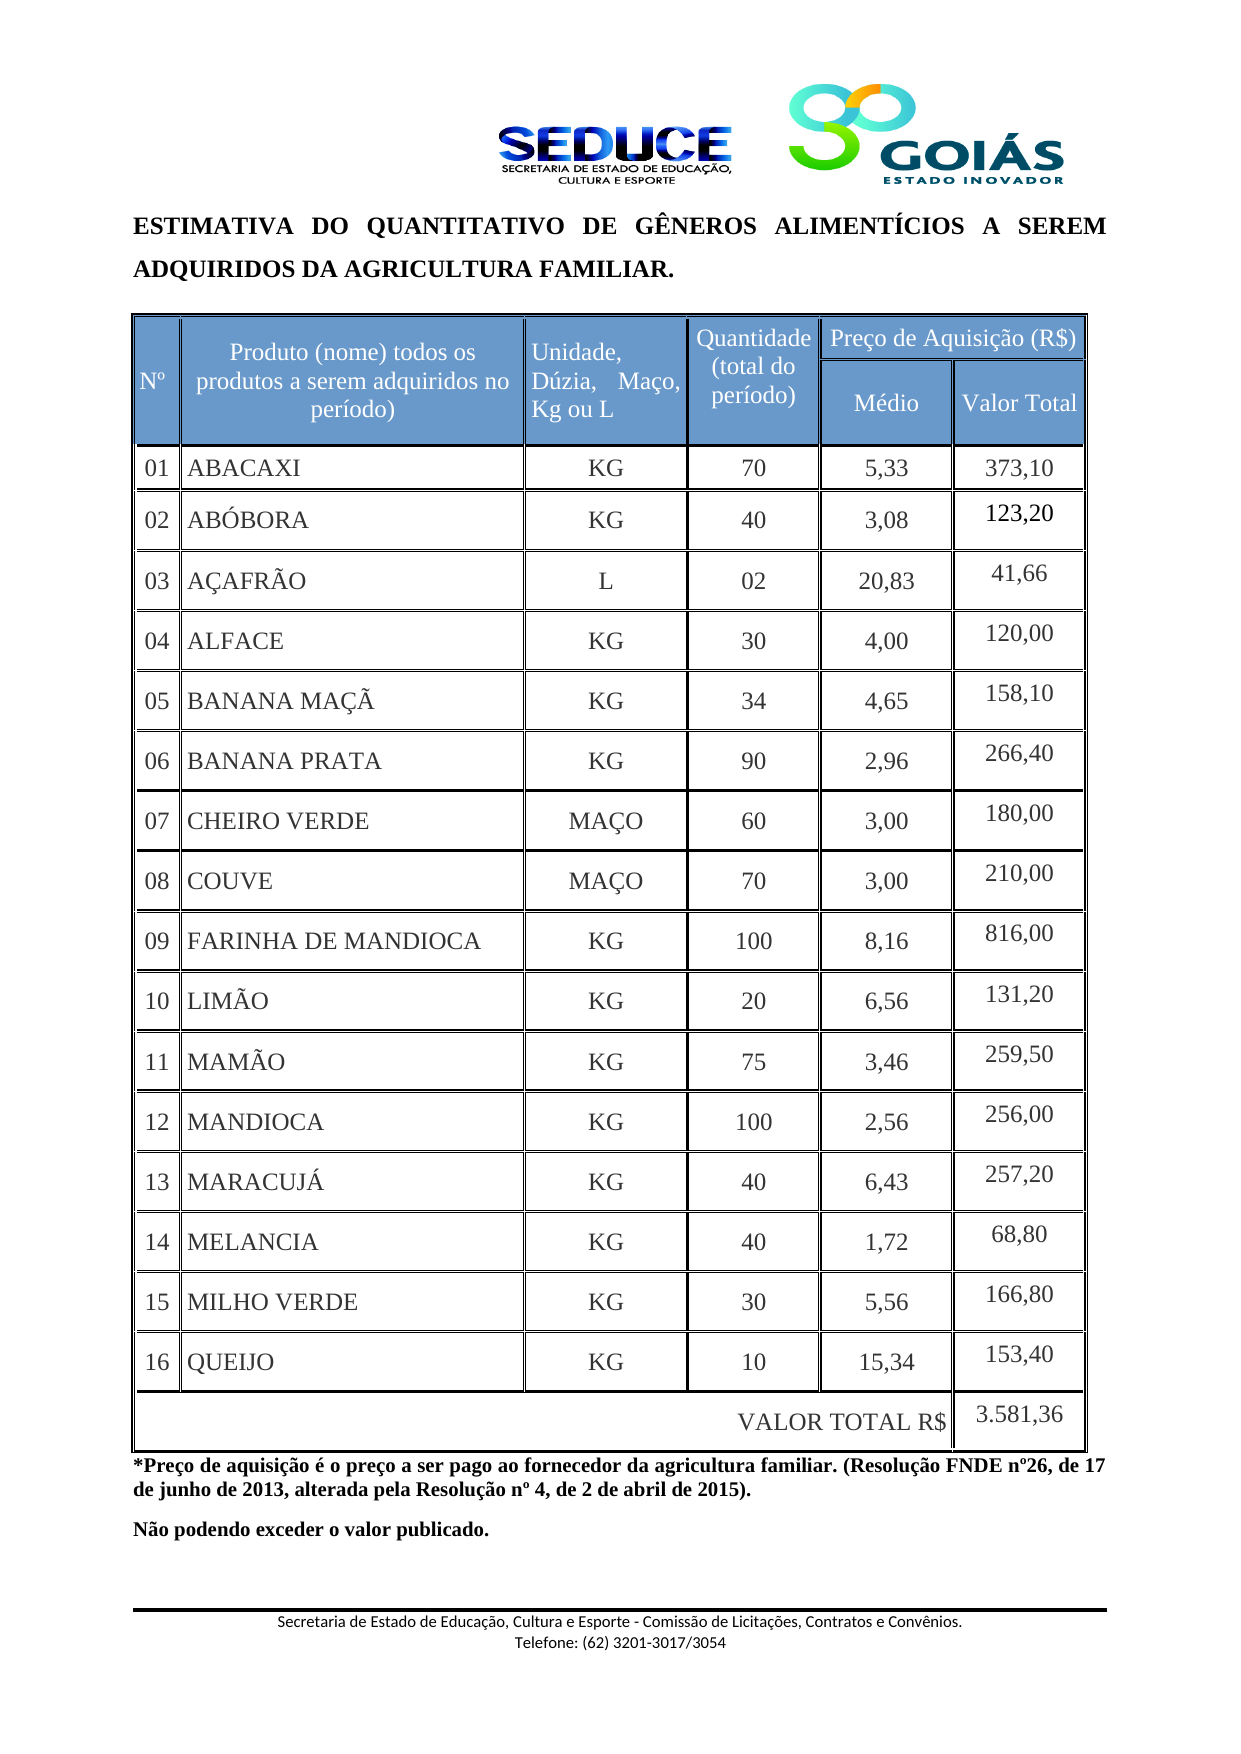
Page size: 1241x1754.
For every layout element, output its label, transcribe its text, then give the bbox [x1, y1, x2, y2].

table_cell 90 [689, 732, 818, 789]
table_cell L [526, 552, 686, 608]
table_cell 08 [135, 849, 179, 909]
table_cell MAÇO [526, 792, 686, 849]
table_cell 20 [689, 973, 818, 1029]
table_cell 68,80 [955, 1210, 1085, 1270]
table_header Unidade, Dúzia, Maço, Kg ou L [525, 315, 687, 444]
table_cell 11 [135, 1029, 179, 1089]
table_header Produto (nome) todos os produtos a serem adquiridos no período) [181, 317, 525, 444]
table_cell 123,20 [955, 488, 1085, 548]
table_cell KG [526, 913, 686, 969]
table_cell 10 [689, 1333, 818, 1390]
table_cell 10 [135, 969, 179, 1029]
table_cell 180,00 [955, 789, 1084, 849]
table_cell KG [526, 447, 686, 488]
table_cell 2,96 [822, 732, 951, 789]
text ESTIMATIVA DO QUANTITATIVO DE GÊNEROS ALIMENTÍCIOS A SEREM ADQUIRIDOS DA AGRICULTURA FAMILIAR. [133, 211, 1107, 283]
table_cell 166,80 [953, 1270, 1086, 1330]
table_cell 05 [133, 669, 181, 729]
table_cell ALFACE [182, 612, 523, 669]
table_cell 41,66 [955, 549, 1085, 608]
table_cell 4,65 [822, 672, 951, 729]
table_header Nº [135, 317, 181, 444]
table_cell 09 [135, 909, 179, 969]
table_cell CHEIRO VERDE [182, 792, 523, 849]
table_cell 3,08 [822, 492, 951, 548]
table_cell KG [526, 1333, 686, 1390]
table_cell KG [526, 492, 686, 548]
table_cell ABACAXI [182, 447, 523, 488]
table_cell 266,40 [953, 729, 1086, 789]
table_cell MAÇO [526, 852, 686, 909]
table_cell 16 [133, 1330, 181, 1390]
table_cell 120,00 [955, 609, 1085, 669]
table_cell 8,16 [822, 913, 951, 969]
table_cell 02 [135, 488, 179, 548]
table_cell 158,10 [953, 669, 1086, 729]
table_cell MILHO VERDE [182, 1273, 523, 1330]
table_cell 210,00 [955, 849, 1084, 909]
table_cell BANANA PRATA [182, 732, 523, 789]
table_cell 75 [689, 1033, 818, 1089]
table_cell COUVE [182, 852, 523, 909]
table_cell QUEIJO [182, 1333, 523, 1390]
table_cell 12 [135, 1089, 179, 1149]
table_cell FARINHA DE MANDIOCA [182, 913, 523, 969]
table_cell 60 [689, 792, 818, 849]
table_cell 5,33 [822, 447, 951, 488]
table_cell 3.581,36 [953, 1390, 1084, 1450]
table_cell KG [526, 612, 686, 669]
picture [477, 73, 1108, 212]
table_cell 03 [135, 549, 179, 608]
table_cell VALOR TOTAL R$ [135, 1390, 953, 1450]
table_cell 20,83 [822, 552, 951, 608]
table_cell 373,10 [955, 444, 1084, 488]
table_cell 14 [135, 1210, 179, 1270]
table_cell BANANA MAÇÃ [182, 672, 523, 729]
table_cell MARACUJÁ [182, 1153, 523, 1209]
table_cell 04 [135, 609, 179, 669]
table_cell 100 [689, 1093, 818, 1149]
table_cell KG [526, 1273, 686, 1330]
table_cell ABÓBORA [182, 492, 523, 548]
table_cell 13 [135, 1150, 179, 1209]
table_cell 816,00 [955, 909, 1085, 969]
table_cell KG [526, 1093, 686, 1149]
table_cell 70 [689, 447, 818, 488]
table_cell KG [526, 672, 686, 729]
table_cell 6,56 [822, 973, 951, 1029]
table_cell 259,50 [955, 1029, 1085, 1089]
table_cell 2,56 [822, 1093, 951, 1149]
table_cell 07 [135, 789, 179, 849]
text *Preço de aquisição é o preço a ser pago ao fornecedor da agricultura familiar. (Resolução FNDE nº26, de 17 de junho de 2013, alterada pela Resolução nº 4, de 2 de abril de 2015). [133, 1453, 1107, 1501]
table_cell 3,00 [822, 852, 951, 909]
table_cell 1,72 [822, 1213, 951, 1270]
table_cell 40 [689, 1153, 818, 1209]
table_cell KG [526, 973, 686, 1029]
table_cell KG [526, 1213, 686, 1270]
table_header Quantidade (total do período) [687, 315, 820, 444]
table_cell 40 [689, 1213, 818, 1270]
table_cell 5,56 [822, 1273, 951, 1330]
table_cell LIMÃO [182, 973, 523, 1029]
table_cell KG [526, 1153, 686, 1209]
table_cell 30 [689, 1273, 818, 1330]
table_cell 01 [135, 444, 179, 488]
table_cell 131,20 [955, 969, 1085, 1029]
table_cell 4,00 [822, 612, 951, 669]
table_cell 30 [689, 612, 818, 669]
table_cell 40 [689, 492, 818, 548]
table_cell Valor Total [953, 358, 1086, 444]
table_cell 3,46 [822, 1033, 951, 1089]
table_cell 15 [133, 1270, 181, 1330]
table_cell 153,40 [953, 1330, 1086, 1390]
table_cell 06 [133, 729, 181, 789]
table_cell MELANCIA [182, 1213, 523, 1270]
table_cell 34 [689, 672, 818, 729]
table_cell MANDIOCA [182, 1093, 523, 1149]
table_cell 100 [689, 913, 818, 969]
table_cell 02 [689, 552, 818, 608]
table_cell AÇAFRÃO [182, 552, 523, 608]
table_cell 257,20 [955, 1150, 1085, 1209]
table_cell KG [526, 1033, 686, 1089]
table_cell 70 [689, 852, 818, 909]
table_cell KG [526, 732, 686, 789]
table_cell 256,00 [955, 1089, 1085, 1149]
table_header Preço de Aquisição (R$) [820, 317, 1084, 358]
table_cell 6,43 [822, 1153, 951, 1209]
table_cell MAMÃO [182, 1033, 523, 1089]
text Não podendo exceder o valor publicado. [133, 1517, 1107, 1541]
table_cell Médio [822, 361, 951, 444]
table_cell 3,00 [822, 792, 951, 849]
table_cell 15,34 [822, 1333, 951, 1390]
